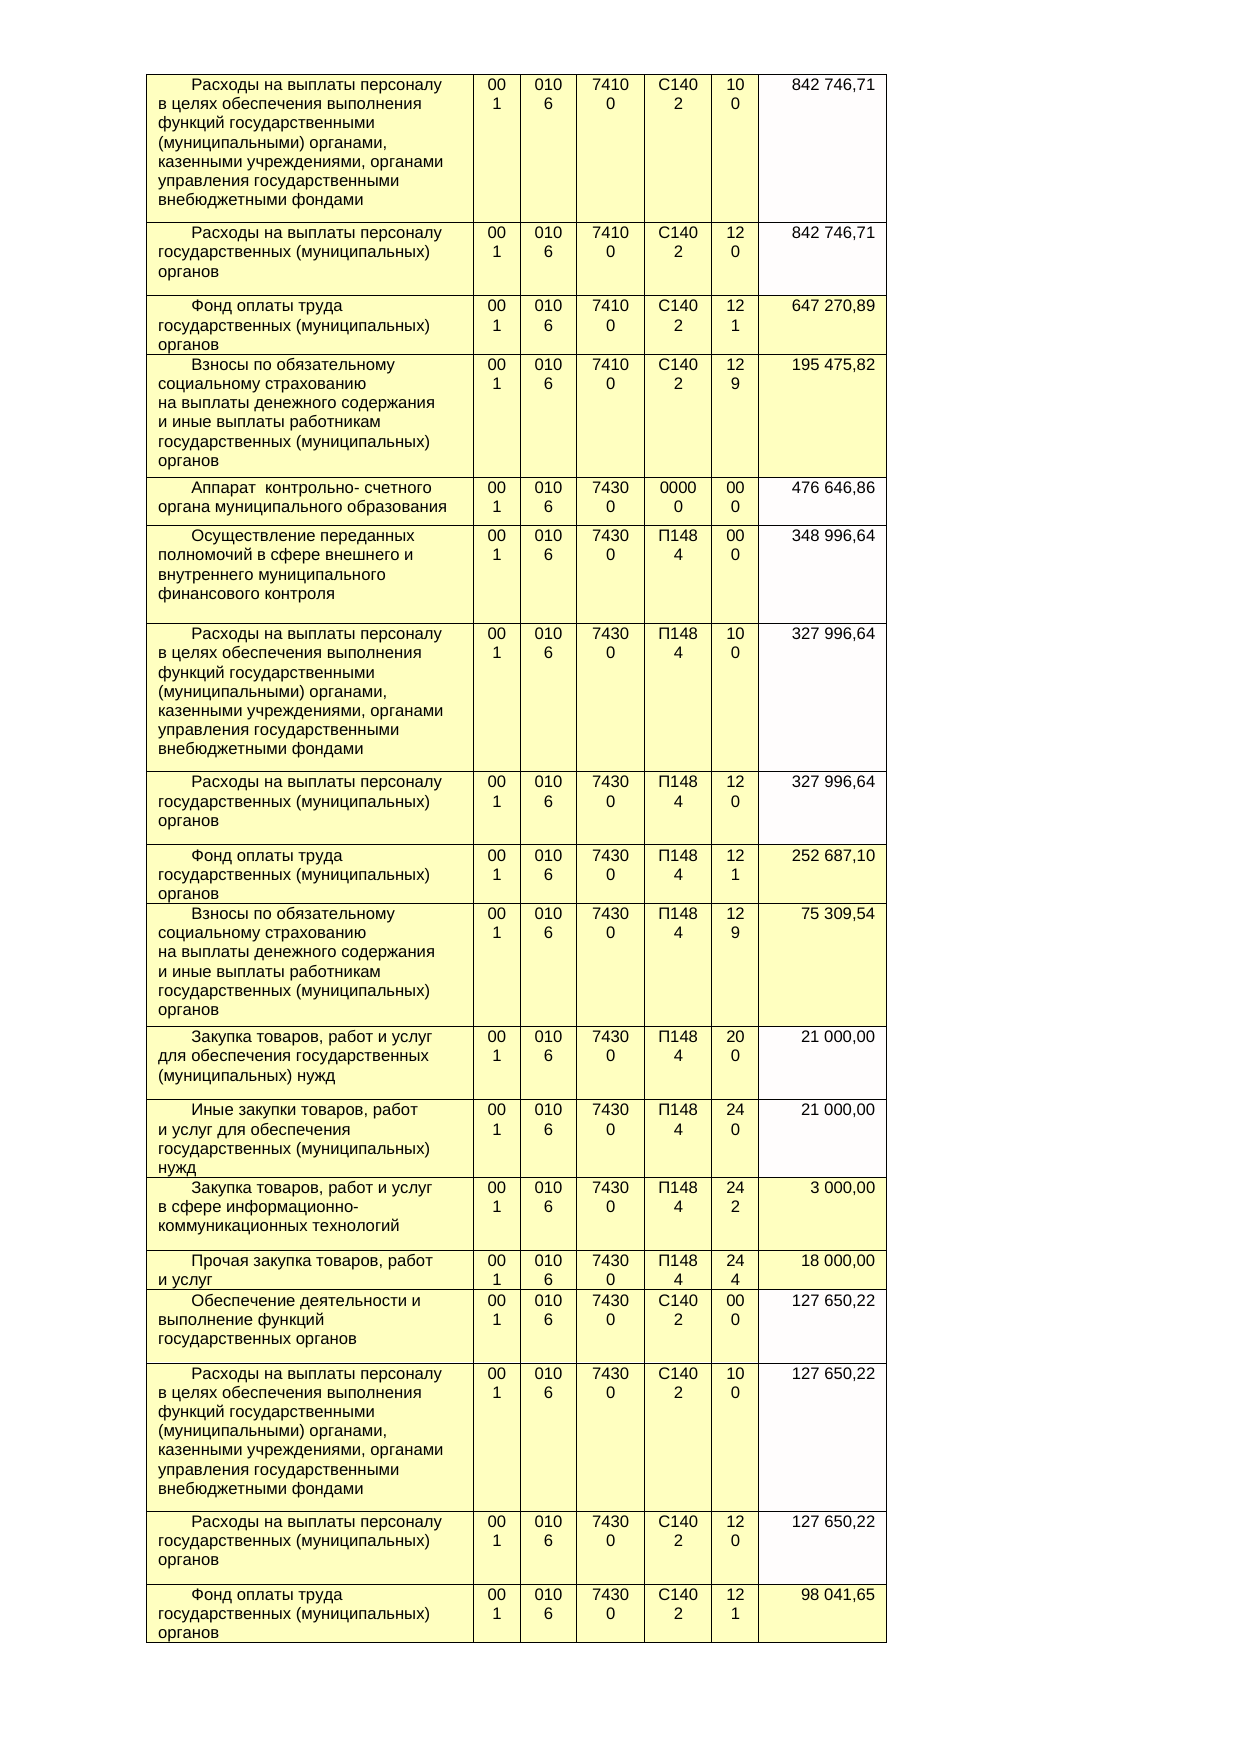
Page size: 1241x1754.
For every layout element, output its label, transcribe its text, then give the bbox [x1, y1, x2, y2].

table_cell 001 [474, 355, 520, 477]
table_cell 121 [712, 296, 758, 354]
table_cell 00000 [645, 478, 711, 525]
table_cell 21 000,00 [759, 1100, 886, 1177]
table_cell Закупка товаров, работ и услуг для обеспечения государственных (муниципальных) нужд [147, 1027, 473, 1099]
table_cell 74300 [577, 1585, 644, 1642]
table_cell 647 270,89 [759, 296, 886, 354]
table_cell 74300 [577, 526, 644, 623]
table_cell П1484 [645, 1027, 711, 1099]
table_cell 001 [474, 75, 520, 222]
table_cell С1402 [645, 355, 711, 477]
table_cell Обеспечение деятельности и выполнение функций государственных органов [147, 1290, 473, 1362]
table_cell 000 [712, 526, 758, 623]
table_cell 121 [712, 1585, 758, 1642]
table_cell 74300 [577, 904, 644, 1026]
table_cell Взносы по обязательному социальному страхованию на выплаты денежного содержания и иные выплаты работникам государственных (муниципальных) органов [147, 355, 473, 477]
table_cell 000 [712, 478, 758, 525]
table_cell П1484 [645, 772, 711, 844]
table_cell Аппарат контрольно- счетного органа муниципального образования [147, 478, 473, 525]
table_cell Фонд оплаты труда государственных (муниципальных) органов [147, 845, 473, 903]
table_cell П1484 [645, 904, 711, 1026]
table_cell Прочая закупка товаров, работ и услуг [147, 1251, 473, 1289]
table_cell 74300 [577, 1027, 644, 1099]
table_cell 0106 [521, 1178, 576, 1250]
table_cell 74300 [577, 624, 644, 771]
table_cell 001 [474, 772, 520, 844]
table_cell 0106 [521, 1251, 576, 1289]
table_cell 0106 [521, 1585, 576, 1642]
table_cell 74100 [577, 223, 644, 295]
table_cell 127 650,22 [759, 1290, 886, 1362]
table_cell Расходы на выплаты персоналу государственных (муниципальных) органов [147, 772, 473, 844]
table_cell 842 746,71 [759, 75, 886, 222]
table_cell 120 [712, 772, 758, 844]
table_cell С1402 [645, 75, 711, 222]
table_cell 121 [712, 845, 758, 903]
table_cell 000 [712, 1290, 758, 1362]
table_cell 348 996,64 [759, 526, 886, 623]
table_cell 74300 [577, 1251, 644, 1289]
table_cell Осуществление переданных полномочий в сфере внешнего и внутреннего муниципального финансового контроля [147, 526, 473, 623]
table_cell Фонд оплаты труда государственных (муниципальных) органов [147, 1585, 473, 1642]
table_cell 476 646,86 [759, 478, 886, 525]
table_cell 001 [474, 296, 520, 354]
table_cell 74100 [577, 296, 644, 354]
table_cell С1402 [645, 1364, 711, 1511]
table_cell 0106 [521, 1364, 576, 1511]
table_cell 195 475,82 [759, 355, 886, 477]
table_cell П1484 [645, 1100, 711, 1177]
table_cell 3 000,00 [759, 1178, 886, 1250]
table_cell 75 309,54 [759, 904, 886, 1026]
table_cell 001 [474, 1178, 520, 1250]
table_cell 18 000,00 [759, 1251, 886, 1289]
table_cell П1484 [645, 1178, 711, 1250]
table_cell 0106 [521, 624, 576, 771]
table_cell С1402 [645, 1290, 711, 1362]
table_cell С1402 [645, 223, 711, 295]
table_cell 327 996,64 [759, 772, 886, 844]
table_cell 100 [712, 75, 758, 222]
table_cell 127 650,22 [759, 1364, 886, 1511]
table_cell 327 996,64 [759, 624, 886, 771]
table_cell 0106 [521, 526, 576, 623]
table_cell Взносы по обязательному социальному страхованию на выплаты денежного содержания и иные выплаты работникам государственных (муниципальных) органов [147, 904, 473, 1026]
table_cell 240 [712, 1100, 758, 1177]
table_cell 129 [712, 904, 758, 1026]
table_cell 001 [474, 1585, 520, 1642]
table_cell П1484 [645, 1251, 711, 1289]
table_cell С1402 [645, 1585, 711, 1642]
table_cell С1402 [645, 296, 711, 354]
table_cell 001 [474, 1027, 520, 1099]
table_cell Расходы на выплаты персоналу государственных (муниципальных) органов [147, 1512, 473, 1584]
table_cell 242 [712, 1178, 758, 1250]
table_cell 0106 [521, 1290, 576, 1362]
table_cell 001 [474, 526, 520, 623]
table_cell 120 [712, 223, 758, 295]
table_cell 0106 [521, 772, 576, 844]
table_cell 0106 [521, 296, 576, 354]
table_cell 842 746,71 [759, 223, 886, 295]
table_cell 74100 [577, 75, 644, 222]
table_cell Фонд оплаты труда государственных (муниципальных) органов [147, 296, 473, 354]
table_cell 0106 [521, 223, 576, 295]
table_cell 74100 [577, 355, 644, 477]
table_cell 001 [474, 1512, 520, 1584]
table_cell 244 [712, 1251, 758, 1289]
table_cell 74300 [577, 1178, 644, 1250]
table_cell 0106 [521, 904, 576, 1026]
table_cell 74300 [577, 845, 644, 903]
table_cell П1484 [645, 526, 711, 623]
table_cell 0106 [521, 1512, 576, 1584]
table_cell 74300 [577, 1290, 644, 1362]
table_cell 001 [474, 478, 520, 525]
table_cell 0106 [521, 1100, 576, 1177]
table_cell 001 [474, 1290, 520, 1362]
table_cell 74300 [577, 1364, 644, 1511]
table_cell П1484 [645, 845, 711, 903]
table_cell 21 000,00 [759, 1027, 886, 1099]
table_cell 252 687,10 [759, 845, 886, 903]
table_cell 74300 [577, 478, 644, 525]
table_cell 100 [712, 1364, 758, 1511]
table_cell 001 [474, 1100, 520, 1177]
table_cell 98 041,65 [759, 1585, 886, 1642]
table_cell Закупка товаров, работ и услуг в сфере информационно-коммуникационных технологий [147, 1178, 473, 1250]
table_cell 129 [712, 355, 758, 477]
table_cell 74300 [577, 1512, 644, 1584]
table_cell 0106 [521, 478, 576, 525]
table_cell Расходы на выплаты персоналу государственных (муниципальных) органов [147, 223, 473, 295]
table_cell Иные закупки товаров, работ и услуг для обеспечения государственных (муниципальных) нужд [147, 1100, 473, 1177]
table_cell С1402 [645, 1512, 711, 1584]
table_cell 127 650,22 [759, 1512, 886, 1584]
table_cell 0106 [521, 355, 576, 477]
table_cell 001 [474, 1251, 520, 1289]
table_cell 001 [474, 904, 520, 1026]
table_cell 0106 [521, 1027, 576, 1099]
table_cell 74300 [577, 1100, 644, 1177]
table_cell 001 [474, 845, 520, 903]
table_cell П1484 [645, 624, 711, 771]
table_cell 001 [474, 1364, 520, 1511]
table_cell 74300 [577, 772, 644, 844]
table_cell 200 [712, 1027, 758, 1099]
table_cell 0106 [521, 845, 576, 903]
table_cell 120 [712, 1512, 758, 1584]
table_cell 0106 [521, 75, 576, 222]
table_cell 001 [474, 223, 520, 295]
table_cell 100 [712, 624, 758, 771]
table_cell 001 [474, 624, 520, 771]
